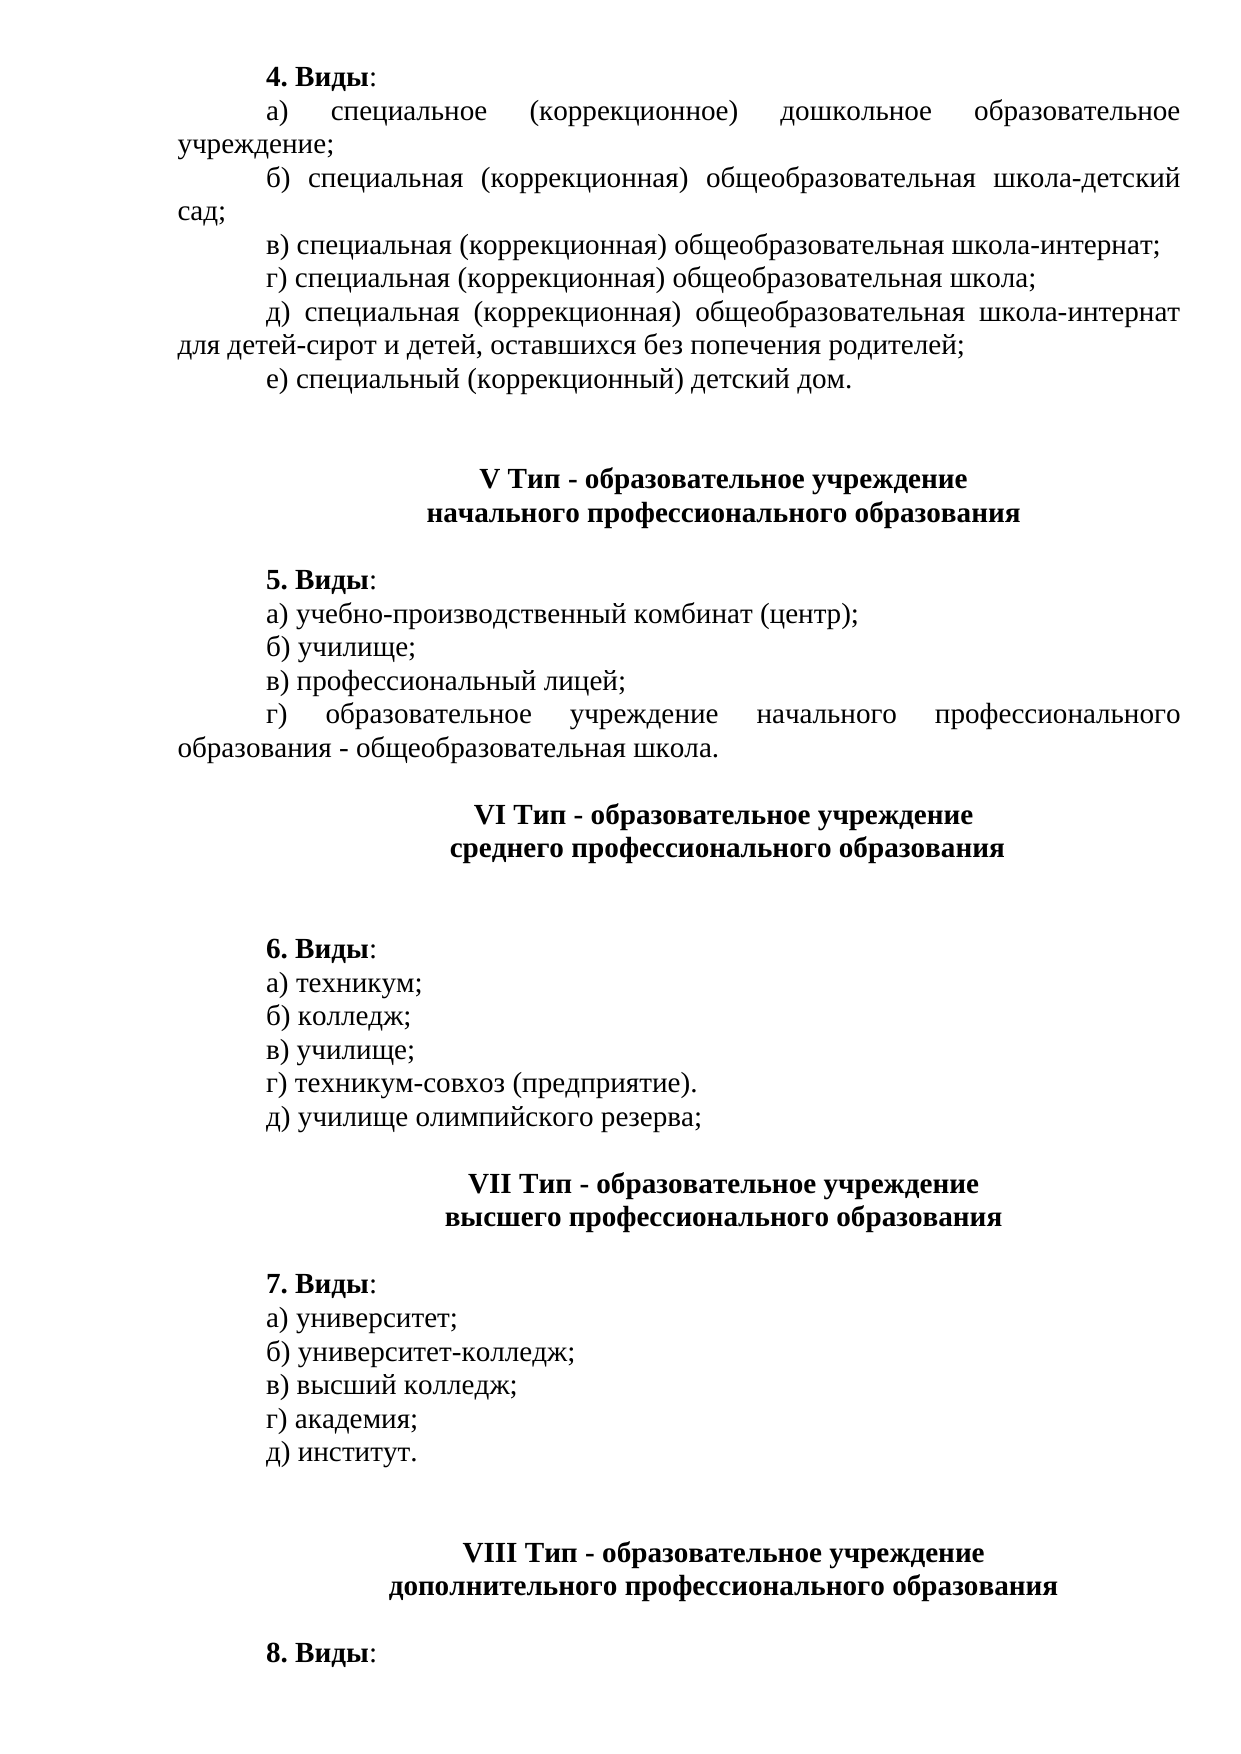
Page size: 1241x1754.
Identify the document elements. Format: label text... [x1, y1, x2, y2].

text VII Тип - образовательное учреждение [177, 1166, 1181, 1199]
text е) специальный (коррекционный) детский дом. [177, 361, 1181, 394]
text а) учебно-производственный комбинат (центр); [177, 596, 1181, 629]
text г) техникум-совхоз (предприятие). [177, 1065, 1181, 1099]
text 5. Виды: [177, 562, 1181, 596]
text VI Тип - образовательное учреждение [177, 797, 1181, 831]
text д) специальная (коррекционная) общеобразовательная школа-интернат для детей-сирот и детей, оставшихся без попечения родителей; [177, 294, 1181, 361]
text а) специальное (коррекционное) дошкольное образовательное учреждение; [177, 93, 1181, 160]
text 4. Виды: [177, 59, 1181, 93]
text г) академия; [177, 1401, 1181, 1434]
text дополнительного профессионального образования [177, 1568, 1181, 1602]
text б) специальная (коррекционная) общеобразовательная школа-детский сад; [177, 160, 1181, 227]
text 8. Виды: [177, 1636, 1181, 1669]
text г) специальная (коррекционная) общеобразовательная школа; [177, 260, 1181, 294]
text начального профессионального образования [177, 495, 1181, 529]
text 7. Виды: [177, 1267, 1181, 1300]
text д) училище олимпийского резерва; [177, 1099, 1181, 1132]
text б) училище; [177, 629, 1181, 663]
text д) институт. [177, 1434, 1181, 1468]
text а) университет; [177, 1300, 1181, 1334]
text VIII Тип - образовательное учреждение [177, 1535, 1181, 1568]
text г) образовательное учреждение начального профессионального образования - общеобразовательная школа. [177, 696, 1181, 763]
text б) колледж; [177, 998, 1181, 1032]
text б) университет-колледж; [177, 1334, 1181, 1367]
text в) высший колледж; [177, 1367, 1181, 1401]
text 6. Виды: [177, 931, 1181, 965]
text в) специальная (коррекционная) общеобразовательная школа-интернат; [177, 227, 1181, 260]
text V Тип - образовательное учреждение [177, 462, 1181, 495]
text в) училище; [177, 1032, 1181, 1065]
text высшего профессионального образования [177, 1199, 1181, 1233]
text в) профессиональный лицей; [177, 663, 1181, 696]
text а) техникум; [177, 965, 1181, 998]
text среднего профессионального образования [177, 831, 1181, 864]
